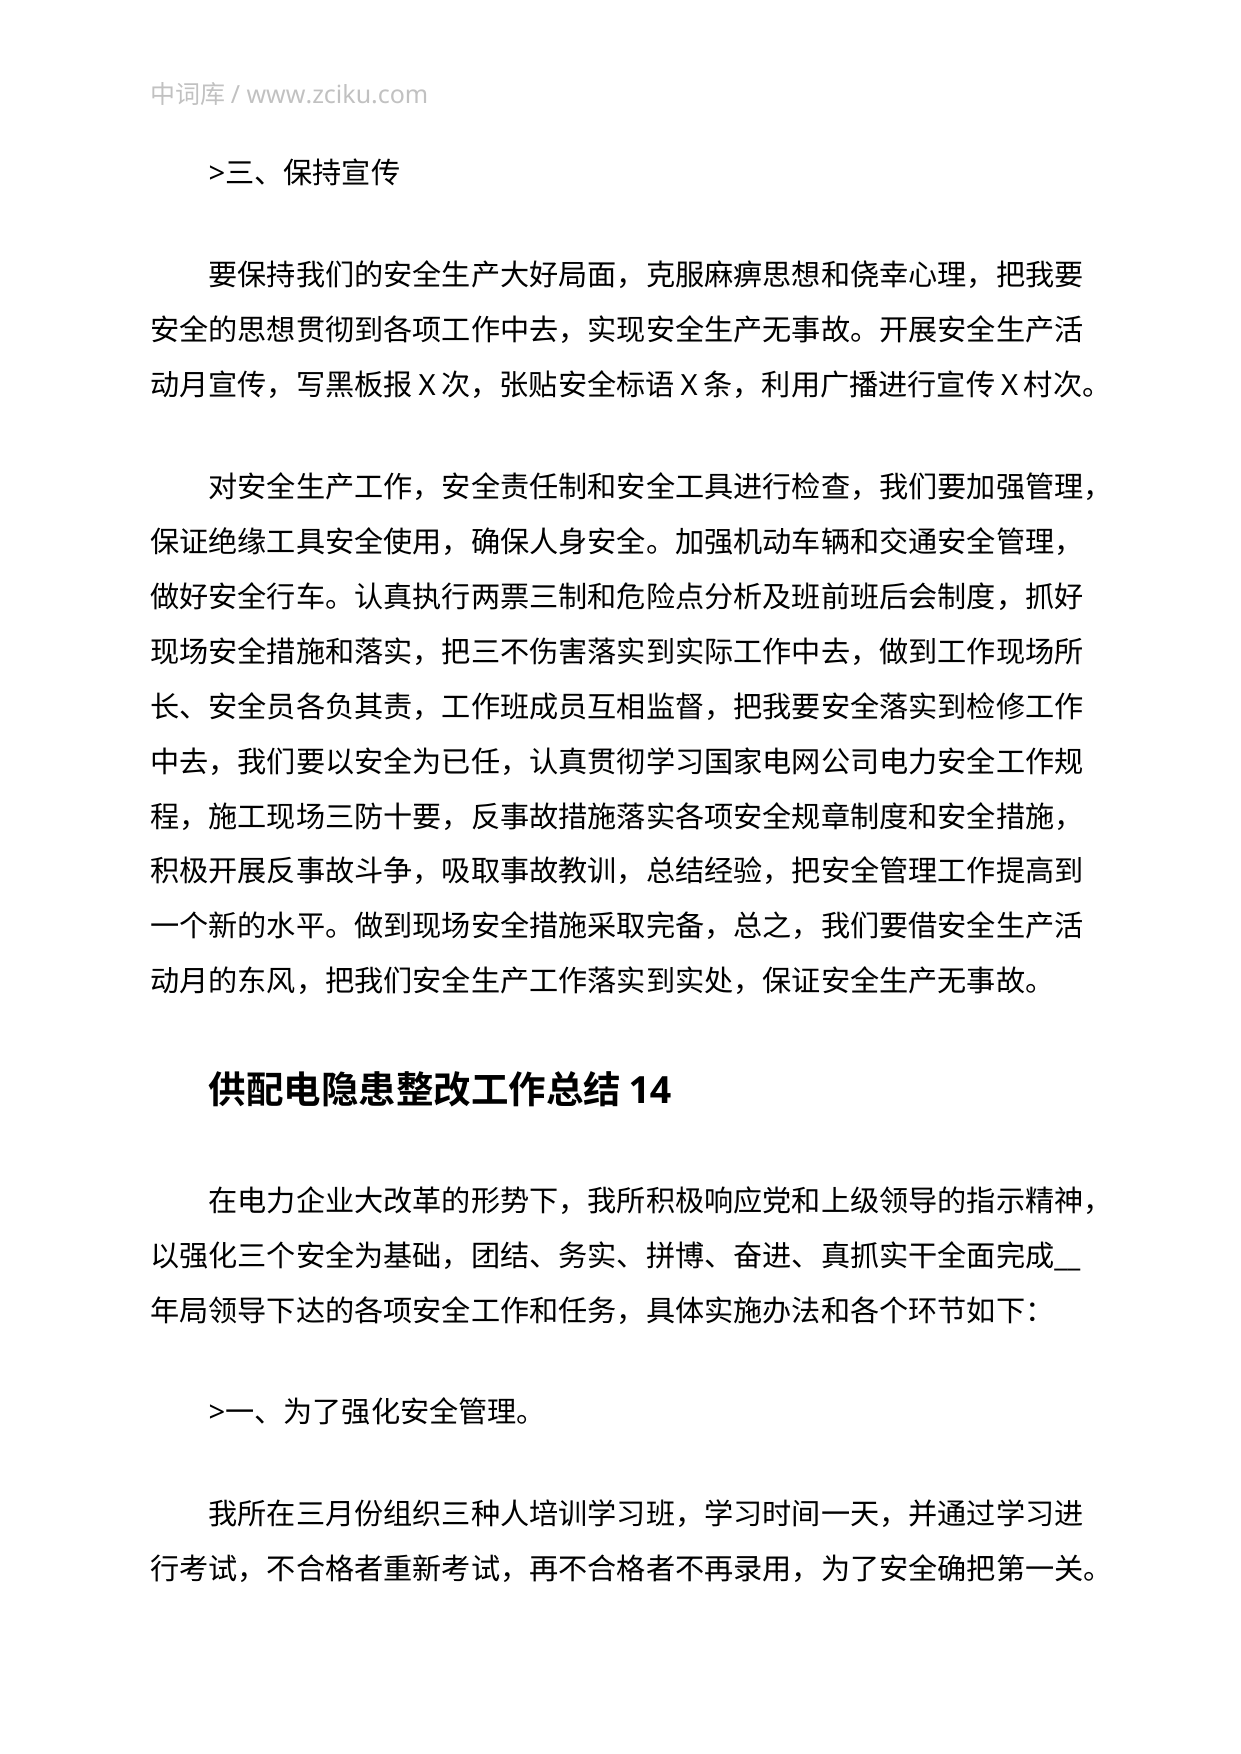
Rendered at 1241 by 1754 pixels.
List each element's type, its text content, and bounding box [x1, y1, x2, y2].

text >三、保持宣传 [150, 150, 1090, 192]
text 要保持我们的安全生产大好局面，克服麻痹思想和侥幸心理，把我要安全的思想贯彻到各项工作中去，实现安全生产无事故。开展安全生产活动月宣传，写黑板报X次，张贴安全标语X条，利用广播进行宣传X村次。 [150, 252, 1090, 404]
text >一、为了强化安全管理。 [150, 1389, 1090, 1431]
text 我所在三月份组织三种人培训学习班，学习时间一天，并通过学习进行考试，不合格者重新考试，再不合格者不再录用，为了安全确把第一关。 [150, 1491, 1090, 1588]
text 对安全生产工作，安全责任制和安全工具进行检查，我们要加强管理，保证绝缘工具安全使用，确保人身安全。加强机动车辆和交通安全管理，做好安全行车。认真执行两票三制和危险点分析及班前班后会制度，抓好现场安全措施和落实，把三不伤害落实到实际工作中去，做到工作现场所长、安全员各负其责，工作班成员互相监督，把我要安全落实到检修工作中去，我们要以安全为已任，认真贯彻学习国家电网公司电力安全工作规程，施工现场三防十要，反事故措施落实各项安全规章制度和安全措施，积极开展反事故斗争，吸取事故教训，总结经验，把安全管理工作提高到一个新的水平。做到现场安全措施采取完备，总之，我们要借安全生产活动月的东风，把我们安全生产工作落实到实处，保证安全生产无事故。 [150, 464, 1090, 1000]
text 在电力企业大改革的形势下，我所积极响应党和上级领导的指示精神，以强化三个安全为基础，团结、务实、拼博、奋进、真抓实干全面完成__年局领导下达的各项安全工作和任务，具体实施办法和各个环节如下： [150, 1177, 1090, 1329]
text 供配电隐患整改工作总结14 [150, 1059, 1090, 1114]
